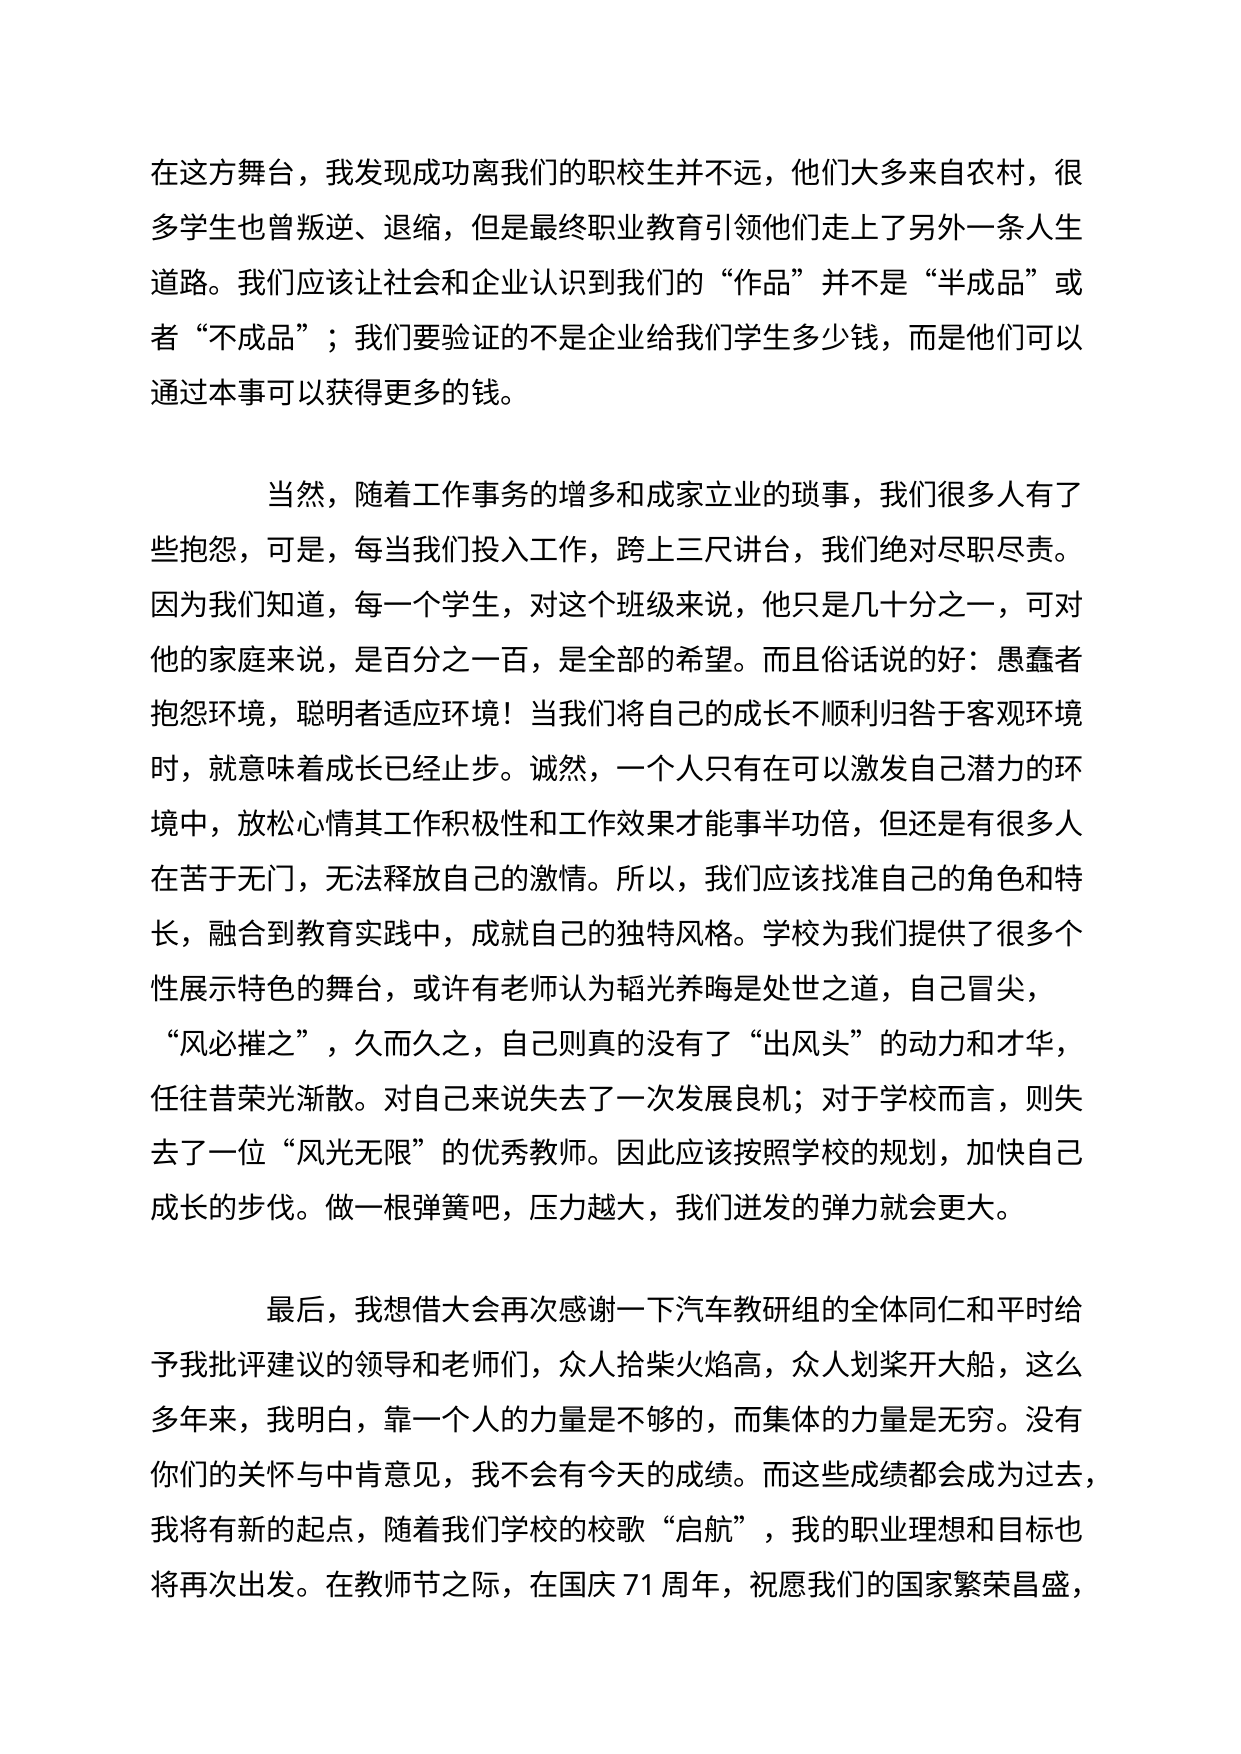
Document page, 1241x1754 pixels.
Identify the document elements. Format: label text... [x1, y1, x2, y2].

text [150, 1287, 1090, 1604]
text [150, 150, 1090, 412]
text 当然，随着工作事务的增多和成家立业的琐事，我们很多人有了些抱怨，可是，每当我们投入工作，跨上三尺讲台，我们绝对尽职尽责。因为我们知道，每一个学生，对这个班级来说，他只是几十分之一，可对他的家庭来说，是百分之一百，是全部的希望。而且俗话说的好：愚蠢者抱怨环境，聪明者适应环境！当我们将自己的成长不顺利归咎于客观环境时，就意味着成长已经止步。诚然，一个人只有在可以激发自己潜力的环境中，放松心情其工作积极性和工作效果才能事半功倍，但还是有很多人在苦于无门，无法释放自己的激情。所以，我们应该找准自己的角色和特长，融合到教育实践中，成就自己的独特风格。学校为我们提供了很多个性展示特色的舞台，或许有老师认为韬光养晦是处世之道，自己冒尖，“风必摧之”，久而久之，自己则真的没有了“出风头”的动力和才华，任往昔荣光渐散。对自己来说失去了一次发展良机；对于学校而言，则失去了一位“风光无限”的优秀教师。因此应该按照学校的规划，加快自己成长的步伐。做一根弹簧吧，压力越大，我们迸发的弹力就会更大。 [150, 471, 1090, 1227]
